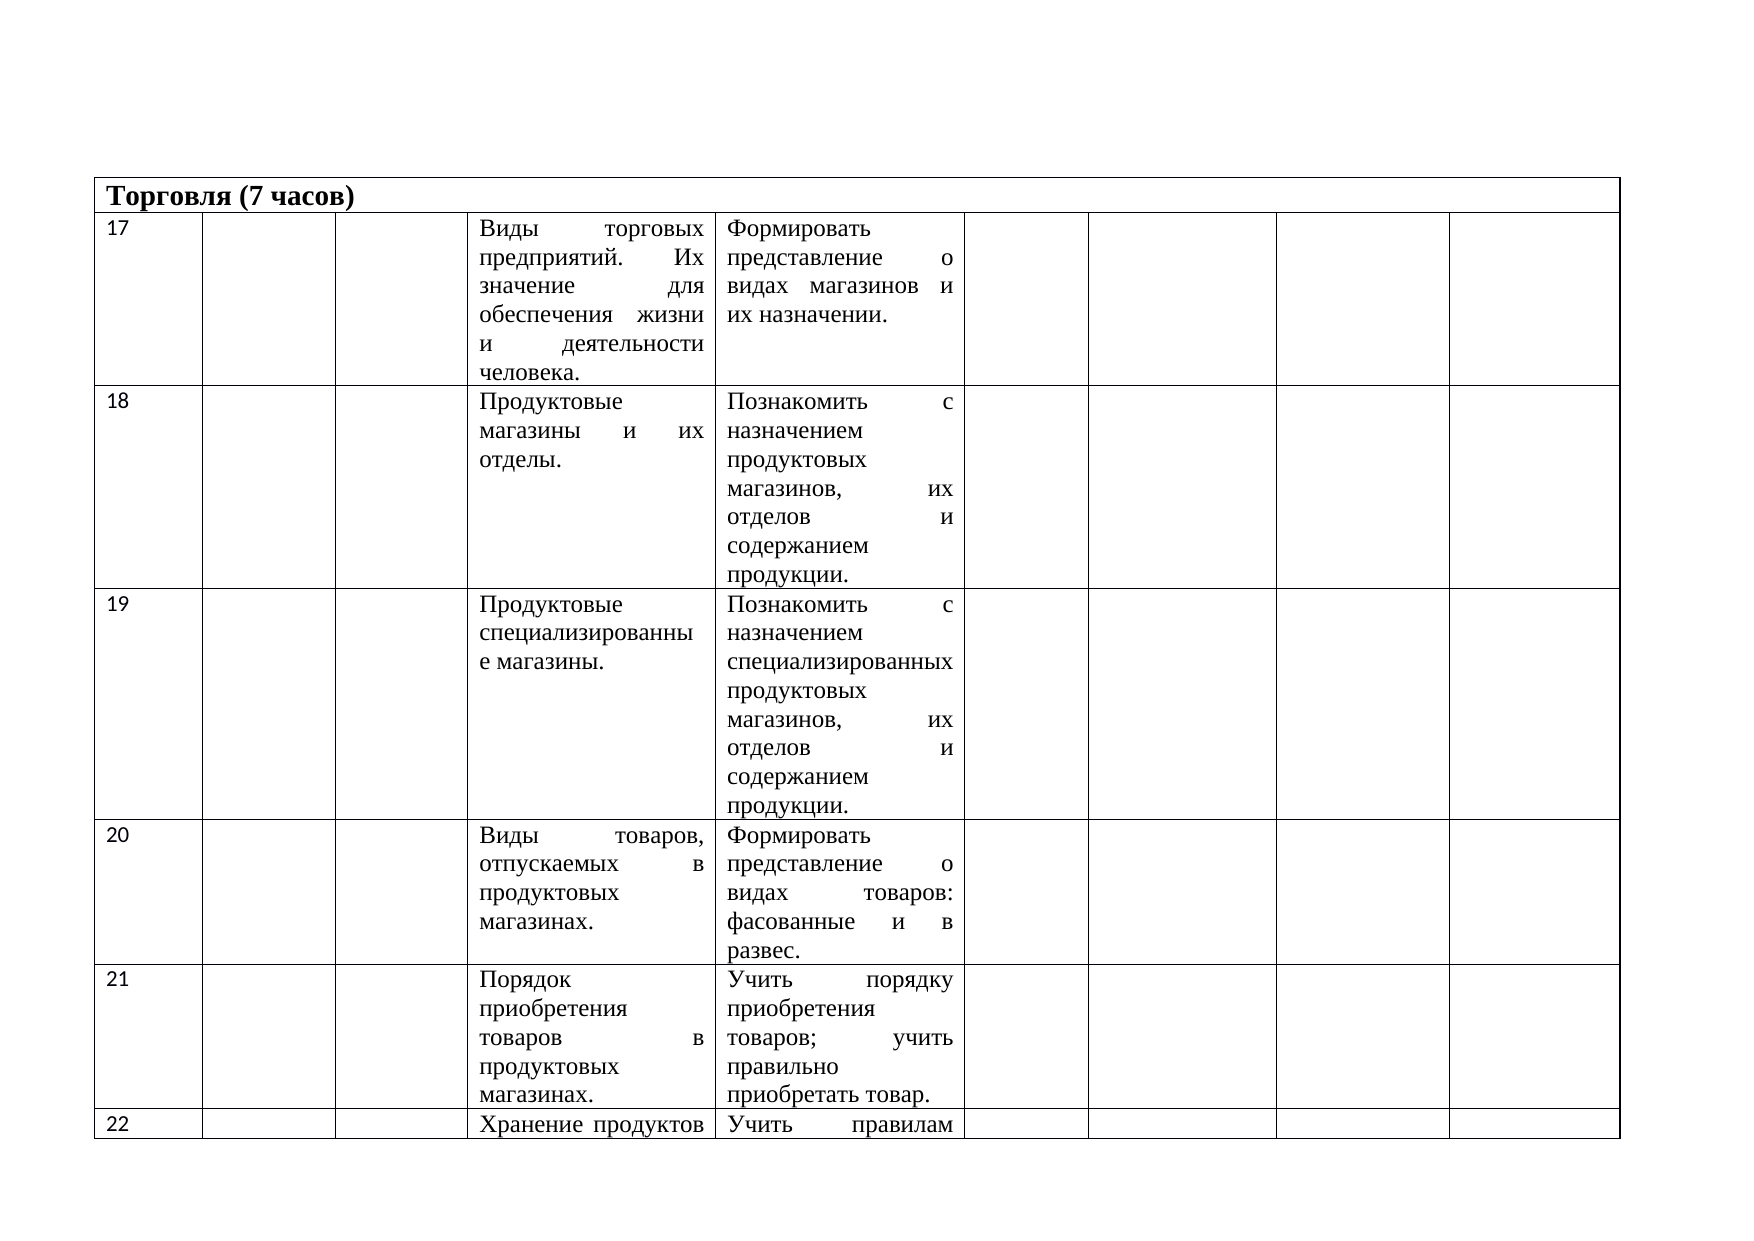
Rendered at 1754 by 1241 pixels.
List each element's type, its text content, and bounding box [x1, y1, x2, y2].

table_cell [1277, 965, 1449, 1108]
table_cell [336, 386, 467, 588]
table_cell Познакомить с назначением продуктовых магазинов, их отделов и содержанием продукции. [716, 386, 964, 588]
table_cell [336, 213, 467, 385]
table_cell Виды торговых предприятий. Их значение для обеспечения жизни и деятельности человека. [468, 213, 715, 385]
table_cell Виды товаров, отпускаемых в продуктовых магазинах. [468, 820, 715, 963]
table_cell [336, 1109, 467, 1138]
table_cell [336, 820, 467, 963]
table_cell [965, 1109, 1088, 1138]
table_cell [468, 1109, 715, 1138]
table_cell 22 [95, 1109, 202, 1138]
table_cell [203, 386, 335, 588]
table_cell [1089, 965, 1276, 1108]
table_cell [336, 589, 467, 819]
table_cell [965, 965, 1088, 1108]
table_cell [203, 1109, 335, 1138]
table_cell [965, 589, 1088, 819]
table_cell [1277, 386, 1449, 588]
table_cell Формировать представление о видах магазинов и их назначении. [716, 213, 964, 385]
table_cell [965, 820, 1088, 963]
table_cell 20 [95, 820, 202, 963]
table_cell [203, 589, 335, 819]
table_cell [1450, 213, 1619, 385]
table_cell [203, 213, 335, 385]
table_cell [1089, 1109, 1276, 1138]
table_cell [1277, 820, 1449, 963]
table_cell [1450, 386, 1619, 588]
table_cell Торговля (7 часов) [95, 178, 1619, 212]
table_cell [1450, 965, 1619, 1108]
table_cell 18 [95, 386, 202, 588]
table_cell [1277, 1109, 1449, 1138]
table_cell Формировать представление о видах товаров: фасованные и в развес. [716, 820, 964, 963]
table_cell Продуктовые магазины и их отделы. [468, 386, 715, 588]
table_cell [1089, 820, 1276, 963]
table_cell Продуктовые специализированные магазины. [468, 589, 715, 819]
table_cell Учить порядку приобретения товаров; учить правильно приобретать товар. [716, 965, 964, 1108]
table_cell [1277, 213, 1449, 385]
table_cell 19 [95, 589, 202, 819]
table_cell [965, 213, 1088, 385]
table_cell [203, 965, 335, 1108]
table_cell 17 [95, 213, 202, 385]
table_cell [1450, 820, 1619, 963]
table_cell [1450, 589, 1619, 819]
table_cell [1089, 589, 1276, 819]
table_cell [336, 965, 467, 1108]
table_cell [965, 386, 1088, 588]
table_cell [1089, 213, 1276, 385]
table_cell [1450, 1109, 1619, 1138]
table_cell [1277, 589, 1449, 819]
table_cell Порядок приобретения товаров в продуктовых магазинах. [468, 965, 715, 1108]
table_cell [1089, 386, 1276, 588]
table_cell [716, 1109, 964, 1138]
table_cell [203, 820, 335, 963]
table_cell 21 [95, 965, 202, 1108]
table_cell Познакомить с назначением специализированных продуктовых магазинов, их отделов и содержанием продукции. [716, 589, 964, 819]
